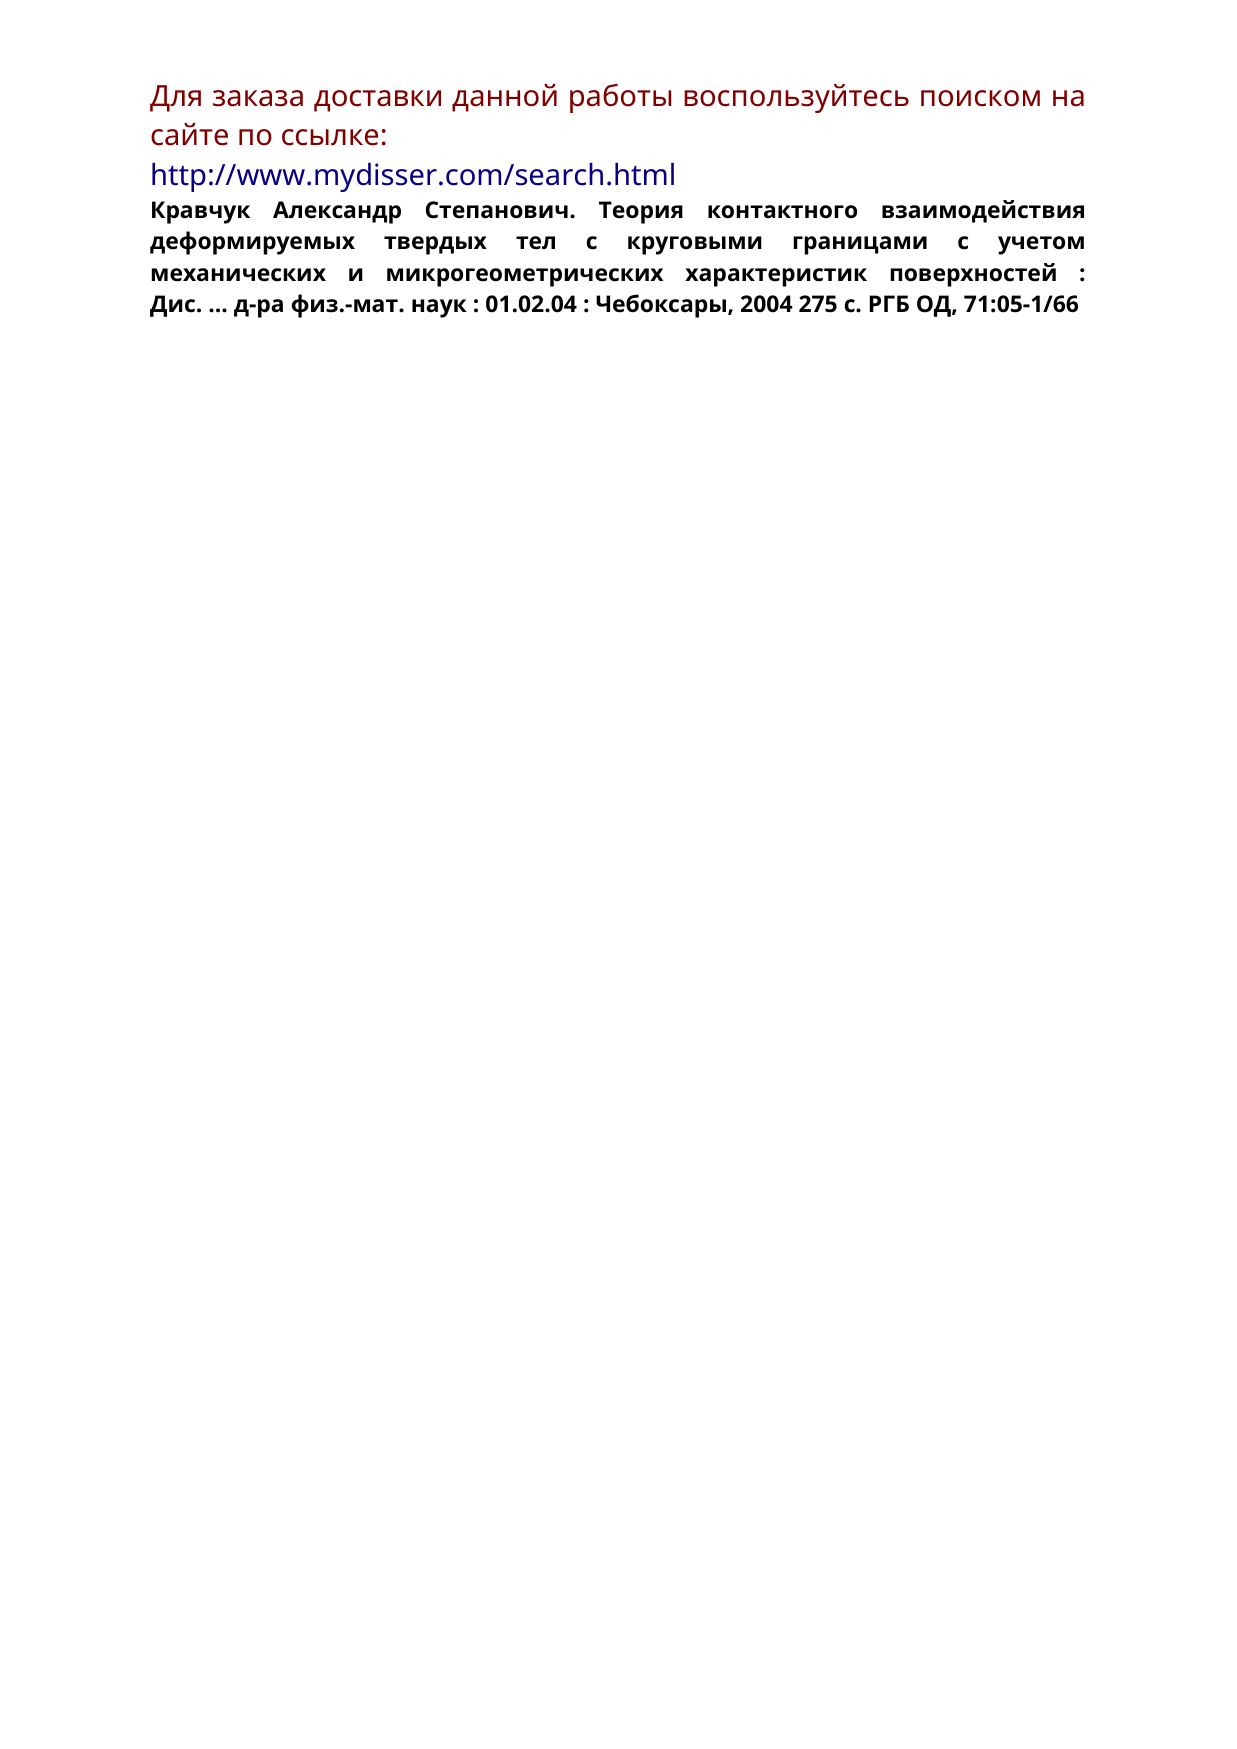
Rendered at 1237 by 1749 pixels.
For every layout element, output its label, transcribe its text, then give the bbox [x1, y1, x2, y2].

text Кравчук Александр Степанович. Теория контактного взаимодействия деформируемых твердых тел с круговыми границами с учетом механических и микрогеометрических характеристик поверхностей : Дис. ... д-ра физ.-мат. наук : 01.02.04 : Чебоксары, 2004 275 c. РГБ ОД, 71:05-1/66 [150, 194, 1086, 319]
